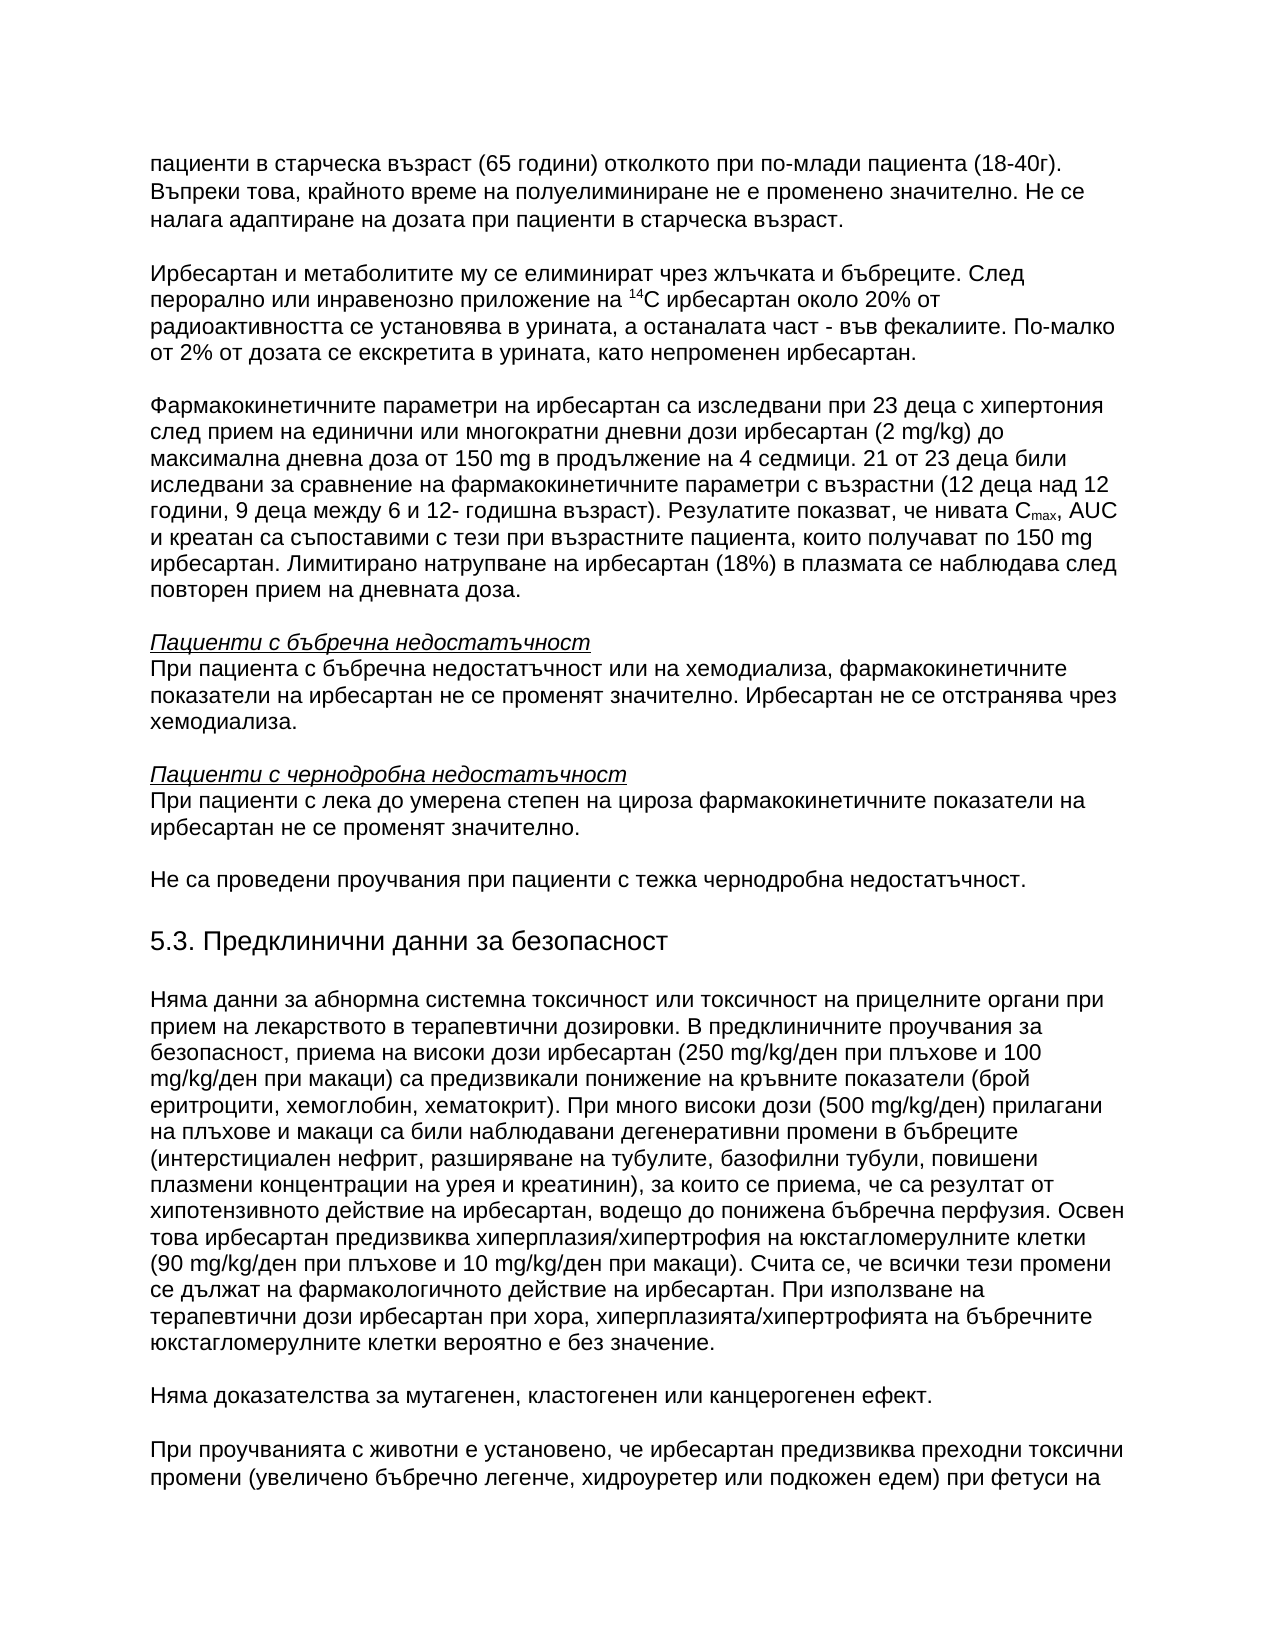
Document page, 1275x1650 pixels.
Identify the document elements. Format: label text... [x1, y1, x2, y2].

text Пациенти с чернодробна недостатъчност [150, 761, 1125, 787]
text Пациенти с бъбречна недостатъчност [150, 629, 1125, 655]
text Фармакокинетичните параметри на ирбесартан са изследвани при 23 деца с хипертония след прием на единични или многократни дневни дози ирбесартан (2 mg/kg) до максимална дневна доза от 150 mg в продължение на 4 седмици. 21 от 23 деца били иследвани за сравнение на фармакокинетичните параметри с възрастни (12 деца над 12 години, 9 деца между 6 и 12- годишна възраст). Резулатите показват, че нивата Cmax, AUC и креатан са съпоставими с тези при възрастните пациента, които получават по 150 mg ирбесартан. Лимитирано натрупване на ирбесартан (18%) в плазмата се наблюдава след повторен прием на дневната доза. [150, 392, 1125, 603]
text При пациенти с лека до умерена степен на цироза фармакокинетичните показатели на ирбесартан не се променят значително. [150, 787, 1125, 840]
text Няма данни за абнормна системна токсичност или токсичност на прицелните органи при прием на лекарството в терапевтични дозировки. В предклиничните проучвания за безопасност, приема на високи дози ирбесартан (250 mg/kg/ден при плъхове и 100 mg/kg/ден при макаци) са предизвикали понижение на кръвните показатели (брой еритроцити, хемоглобин, хематокрит). При много високи дози (500 mg/kg/ден) прилагани на плъхове и макаци са били наблюдавани дегенеративни промени в бъбреците (интерстициален нефрит, разширяване на тубулите, базофилни тубули, повишени плазмени концентрации на урея и креатинин), за които се приема, че са резултат от хипотензивното действие на ирбесартан, водещо до понижена бъбречна перфузия. Освен това ирбесартан предизвиква хиперплазия/хипертрофия на юкстагломерулните клетки (90 mg/kg/ден при плъхове и 10 mg/kg/ден при макаци). Счита се, че всички тези промени се дължат на фармакологичното действие на ирбесартан. При използване на терапевтични дози ирбесартан при хора, хиперплазията/хипертрофията на бъбречните юкстагломерулните клетки вероятно е без значение. [150, 986, 1125, 1355]
text Ирбесартан и метаболитите му се елиминират чрез жлъчката и бъбреците. След перорално или инравенозно приложение на 14С ирбесартан около 20% от радиоактивността се установява в урината, а останалата част - във фекалиите. По-малко от 2% от дозата се екскретита в урината, като непроменен ирбесартан. [150, 260, 1125, 366]
text Не са проведени проучвания при пациенти с тежка чернодробна недостатъчност. [150, 866, 1125, 893]
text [150, 1436, 1125, 1490]
text При пациента с бъбречна недостатъчност или на хемодиализа, фармакокинетичните показатели на ирбесартан не се променят значително. Ирбесартан не се отстранява чрез хемодиализа. [150, 655, 1125, 734]
text Няма доказателства за мутагенен, кластогенен или канцерогенен ефект. [150, 1382, 1125, 1408]
subtitle 5.3. Предклинични данни за безопасност [150, 925, 1125, 956]
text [150, 150, 1125, 232]
